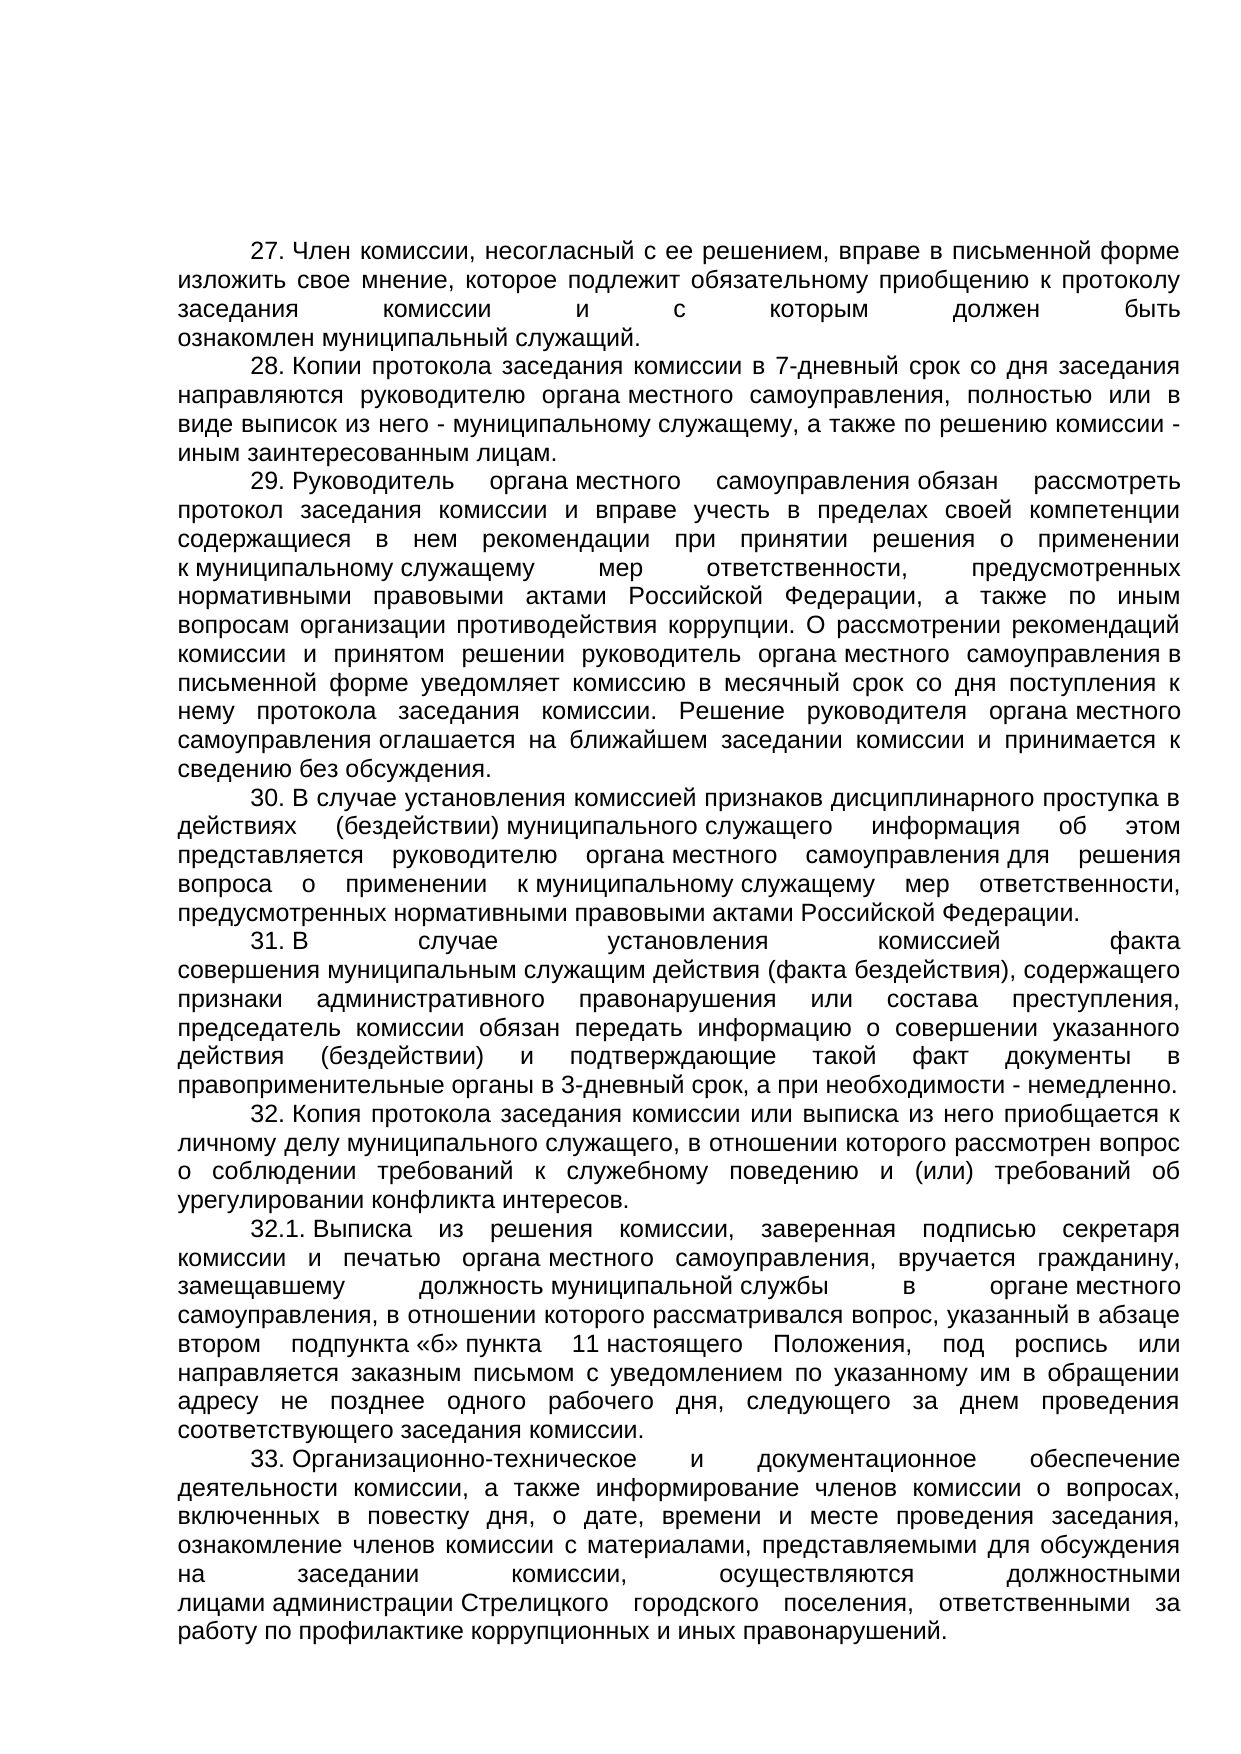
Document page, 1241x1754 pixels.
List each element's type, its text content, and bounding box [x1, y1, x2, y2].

text 31. В случае установления комиссией факта совершения муниципальным служащим действия (факта бездействия), содержащего признаки административного правонарушения или состава преступления, председатель комиссии обязан передать информацию о совершении указанного действия (бездействии) и подтверждающие такой факт документы в правоприменительные органы в 3-дневный срок, а при необходимости - немедленно. [177, 926, 1181, 1099]
text 32. Копия протокола заседания комиссии или выписка из него приобщается к личному делу муниципального служащего, в отношении которого рассмотрен вопрос о соблюдении требований к служебному поведению и (или) требований об урегулировании конфликта интересов. [177, 1099, 1181, 1214]
text 28. Копии протокола заседания комиссии в 7-дневный срок со дня заседания направляются руководителю органа местного самоуправления, полностью или в виде выписок из него - муниципальному служащему, а также по решению комиссии - иным заинтересованным лицам. [177, 351, 1181, 466]
text 27. Член комиссии, несогласный с ее решением, вправе в письменной форме изложить свое мнение, которое подлежит обязательному приобщению к протоколу заседания комиссии и с которым должен быть ознакомлен муниципальный служащий. [177, 236, 1181, 351]
text 32.1. Выписка из решения комиссии, заверенная подписью секретаря комиссии и печатью органа местного самоуправления, вручается гражданину, замещавшему должность муниципальной службы в органе местного самоуправления, в отношении которого рассматривался вопрос, указанный в абзаце втором подпункта «б» пункта 11 настоящего Положения, под роспись или направляется заказным письмом с уведомлением по указанному им в обращении адресу не позднее одного рабочего дня, следующего за днем проведения соответствующего заседания комиссии. [177, 1214, 1181, 1444]
text 30. В случае установления комиссией признаков дисциплинарного проступка в действиях (бездействии) муниципального служащего информация об этом представляется руководителю органа местного самоуправления для решения вопроса о применении к муниципальному служащему мер ответственности, предусмотренных нормативными правовыми актами Российской Федерации. [177, 782, 1181, 926]
text 29. Руководитель органа местного самоуправления обязан рассмотреть протокол заседания комиссии и вправе учесть в пределах своей компетенции содержащиеся в нем рекомендации при принятии решения о применении к муниципальному служащему мер ответственности, предусмотренных нормативными правовыми актами Российской Федерации, а также по иным вопросам организации противодействия коррупции. О рассмотрении рекомендаций комиссии и принятом решении руководитель органа местного самоуправления в письменной форме уведомляет комиссию в месячный срок со дня поступления к нему протокола заседания комиссии. Решение руководителя органа местного самоуправления оглашается на ближайшем заседании комиссии и принимается к сведению без обсуждения. [177, 466, 1181, 782]
text 33. Организационно-техническое и документационное обеспечение деятельности комиссии, а также информирование членов комиссии о вопросах, включенных в повестку дня, о дате, времени и месте проведения заседания, ознакомление членов комиссии с материалами, представляемыми для обсуждения на заседании комиссии, осуществляются должностными лицами администрации Стрелицкого городского поселения, ответственными за работу по профилактике коррупционных и иных правонарушений. [177, 1444, 1181, 1645]
